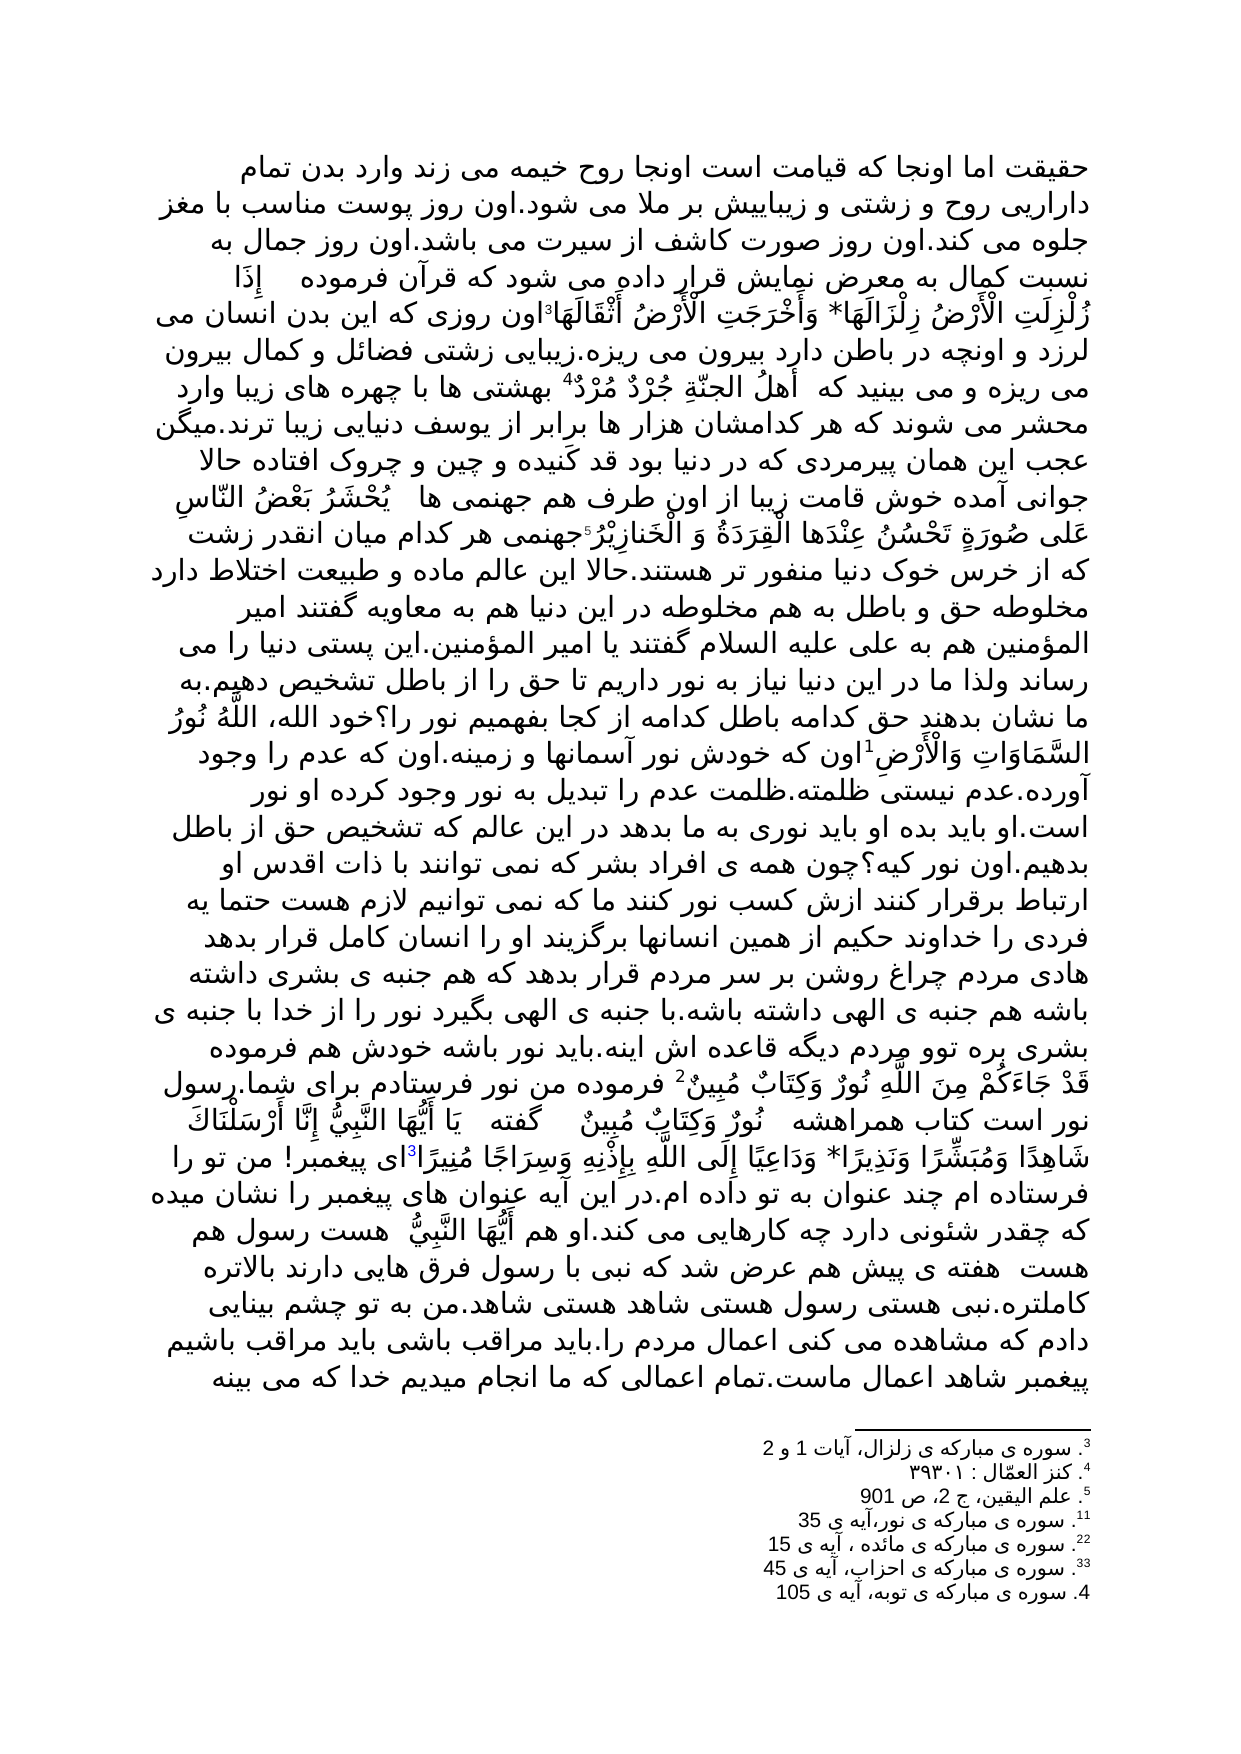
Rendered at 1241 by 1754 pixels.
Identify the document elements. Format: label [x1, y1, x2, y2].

text [150, 150, 1090, 1394]
